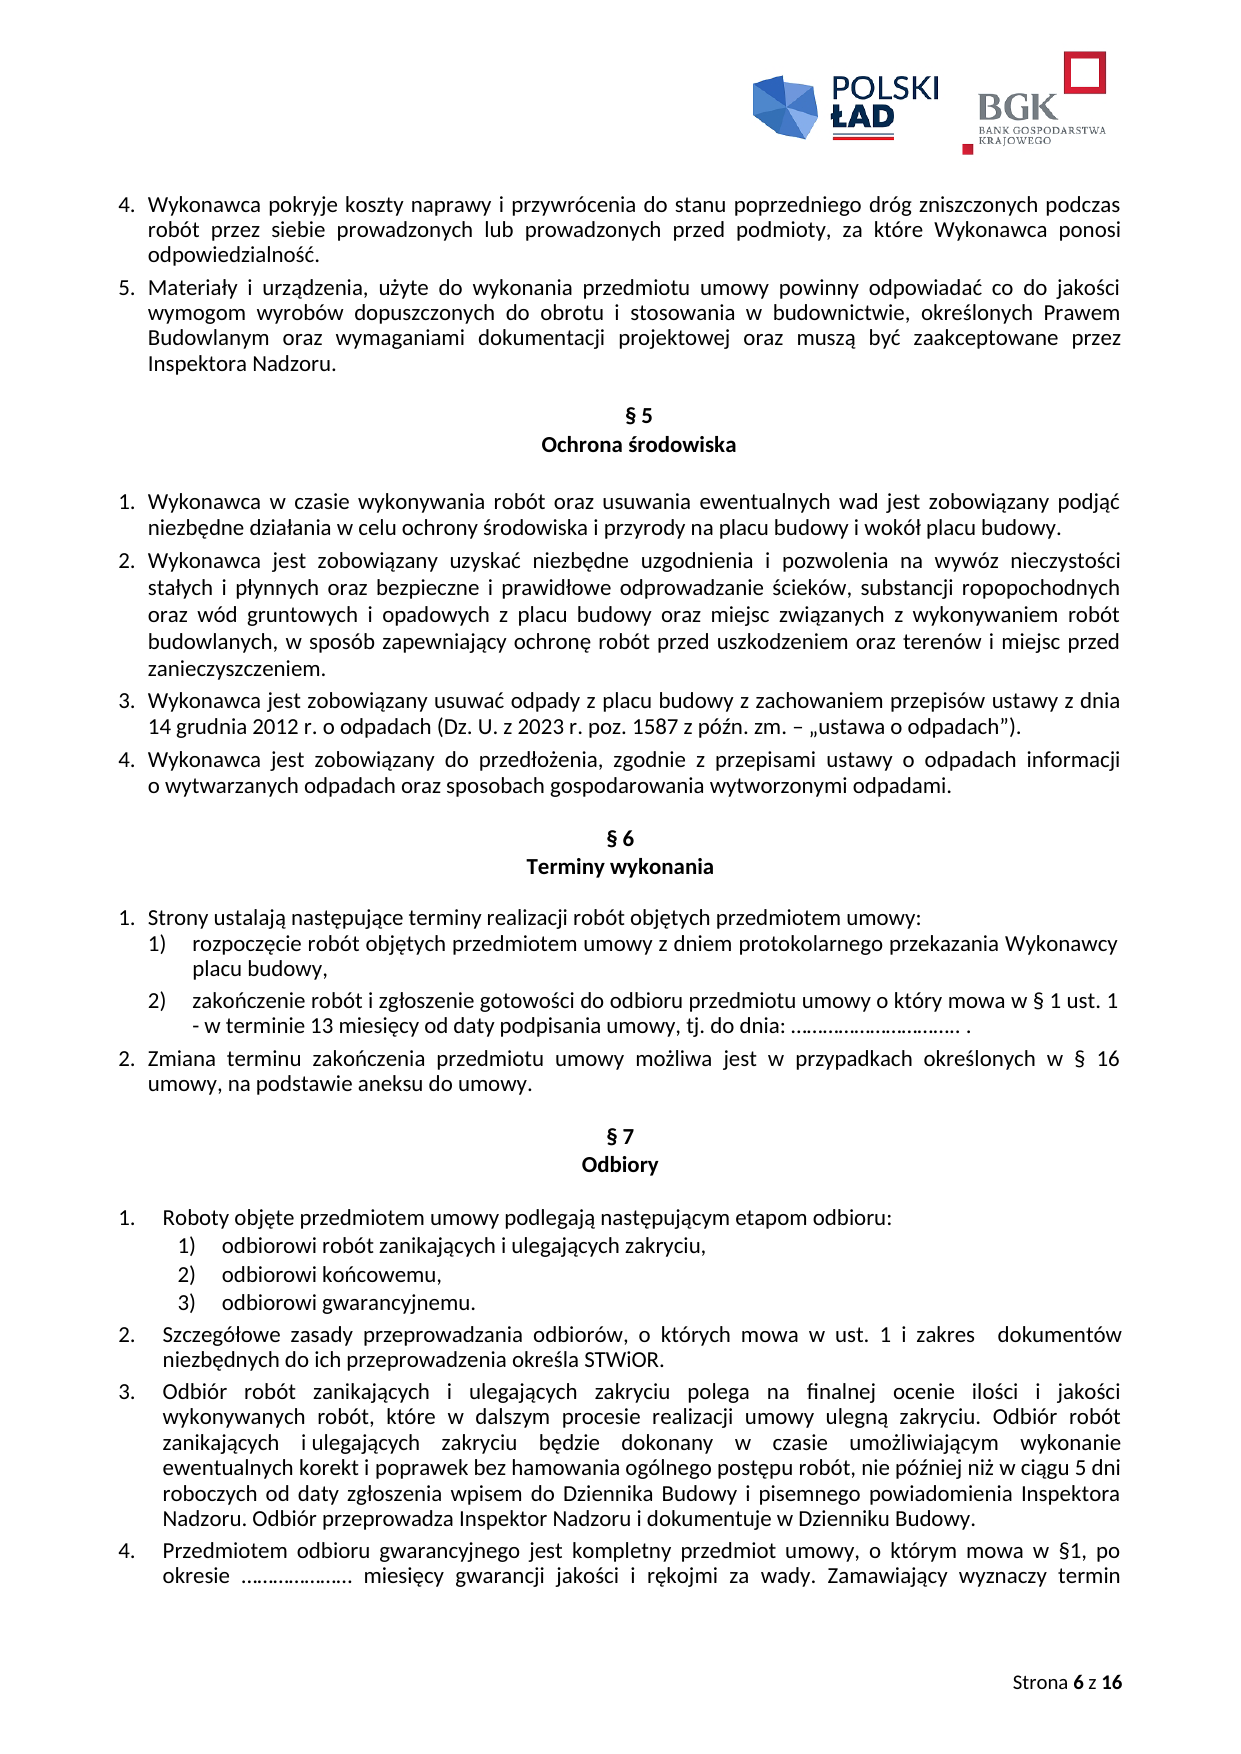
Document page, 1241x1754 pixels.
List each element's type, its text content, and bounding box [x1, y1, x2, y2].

list Strony ustalają następujące terminy realizacji robót objętych przedmiotem umowy: [118, 905, 1122, 931]
list Materiały i urządzenia, użyte do wykonania przedmiotu umowy powinny odpowiadać co do jakości wymogom wyrobów dopuszczonych do obrotu i stosowania w budownictwie, określonych Prawem Budowlanym oraz wymaganiami dokumentacji projektowej oraz muszą być zaakceptowane przez Inspektora Nadzoru. [118, 275, 1122, 377]
text § 7 [118, 1122, 1122, 1150]
list Wykonawca jest zobowiązany do przedłożenia, zgodnie z przepisami ustawy o odpadach informacji o wytwarzanych odpadach oraz sposobach gospodarowania wytworzonymi odpadami. [118, 747, 1122, 799]
text Terminy wykonania [118, 852, 1122, 880]
list odbiorowi robót zanikających i ulegających zakryciu, [177, 1231, 1122, 1259]
text Odbiory [118, 1150, 1122, 1178]
list Wykonawca pokryje koszty naprawy i przywrócenia do stanu poprzedniego dróg zniszczonych podczas robót przez siebie prowadzonych lub prowadzonych przed podmioty, za które Wykonawca ponosi odpowiedzialność. [118, 192, 1122, 268]
list Roboty objęte przedmiotem umowy podlegają następującym etapom odbioru: [118, 1203, 1122, 1231]
list Odbiór robót zanikających i ulegających zakryciu polega na finalnej ocenie ilości i jakości wykonywanych robót, które w dalszym procesie realizacji umowy ulegną zakryciu. Odbiór robót zanikających i ulegających zakryciu będzie dokonany w czasie umożliwiającym wykonanie ewentualnych korekt i poprawek bez hamowania ogólnego postępu robót, nie później niż w ciągu 5 dni roboczych od daty zgłoszenia wpisem do Dziennika Budowy i pisemnego powiadomienia Inspektora Nadzoru. Odbiór przeprowadza Inspektor Nadzoru i dokumentuje w Dzienniku Budowy. [118, 1379, 1122, 1532]
text Ochrona środowiska [118, 430, 1160, 458]
list zakończenie robót i zgłoszenie gotowości do odbioru przedmiotu umowy o który mowa w § 1 ust. 1 - w terminie 13 miesięcy od daty podpisania umowy, tj. do dnia: ………………………….. . [148, 988, 1120, 1039]
list Zmiana terminu zakończenia przedmiotu umowy możliwa jest w przypadkach określonych w § 16 umowy, na podstawie aneksu do umowy. [118, 1045, 1122, 1097]
list Wykonawca jest zobowiązany usuwać odpady z placu budowy z zachowaniem przepisów ustawy z dnia 14 grudnia 2012 r. o odpadach (Dz. U. z 2023 r. poz. 1587 z późn. zm. – „ustawa o odpadach”). [118, 688, 1122, 740]
list odbiorowi gwarancyjnemu. [177, 1288, 1122, 1316]
text § 5 [118, 402, 1160, 430]
list odbiorowi końcowemu, [177, 1260, 1122, 1288]
list rozpoczęcie robót objętych przedmiotem umowy z dniem protokolarnego przekazania Wykonawcy placu budowy, [148, 931, 1120, 982]
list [118, 1538, 1122, 1589]
list Wykonawca jest zobowiązany uzyskać niezbędne uzgodnienia i pozwolenia na wywóz nieczystości stałych i płynnych oraz bezpieczne i prawidłowe odprowadzanie ścieków, substancji ropopochodnych oraz wód gruntowych i opadowych z placu budowy oraz miejsc związanych z wykonywaniem robót budowlanych, w sposób zapewniający ochronę robót przed uszkodzeniem oraz terenów i miejsc przed zanieczyszczeniem. [118, 547, 1122, 682]
list Szczegółowe zasady przeprowadzania odbiorów, o których mowa w ust. 1 i zakres dokumentów niezbędnych do ich przeprowadzenia określa STWiOR. [118, 1322, 1122, 1373]
text § 6 [118, 824, 1122, 852]
list Wykonawca w czasie wykonywania robót oraz usuwania ewentualnych wad jest zobowiązany podjąć niezbędne działania w celu ochrony środowiska i przyrody na placu budowy i wokół placu budowy. [118, 488, 1122, 541]
